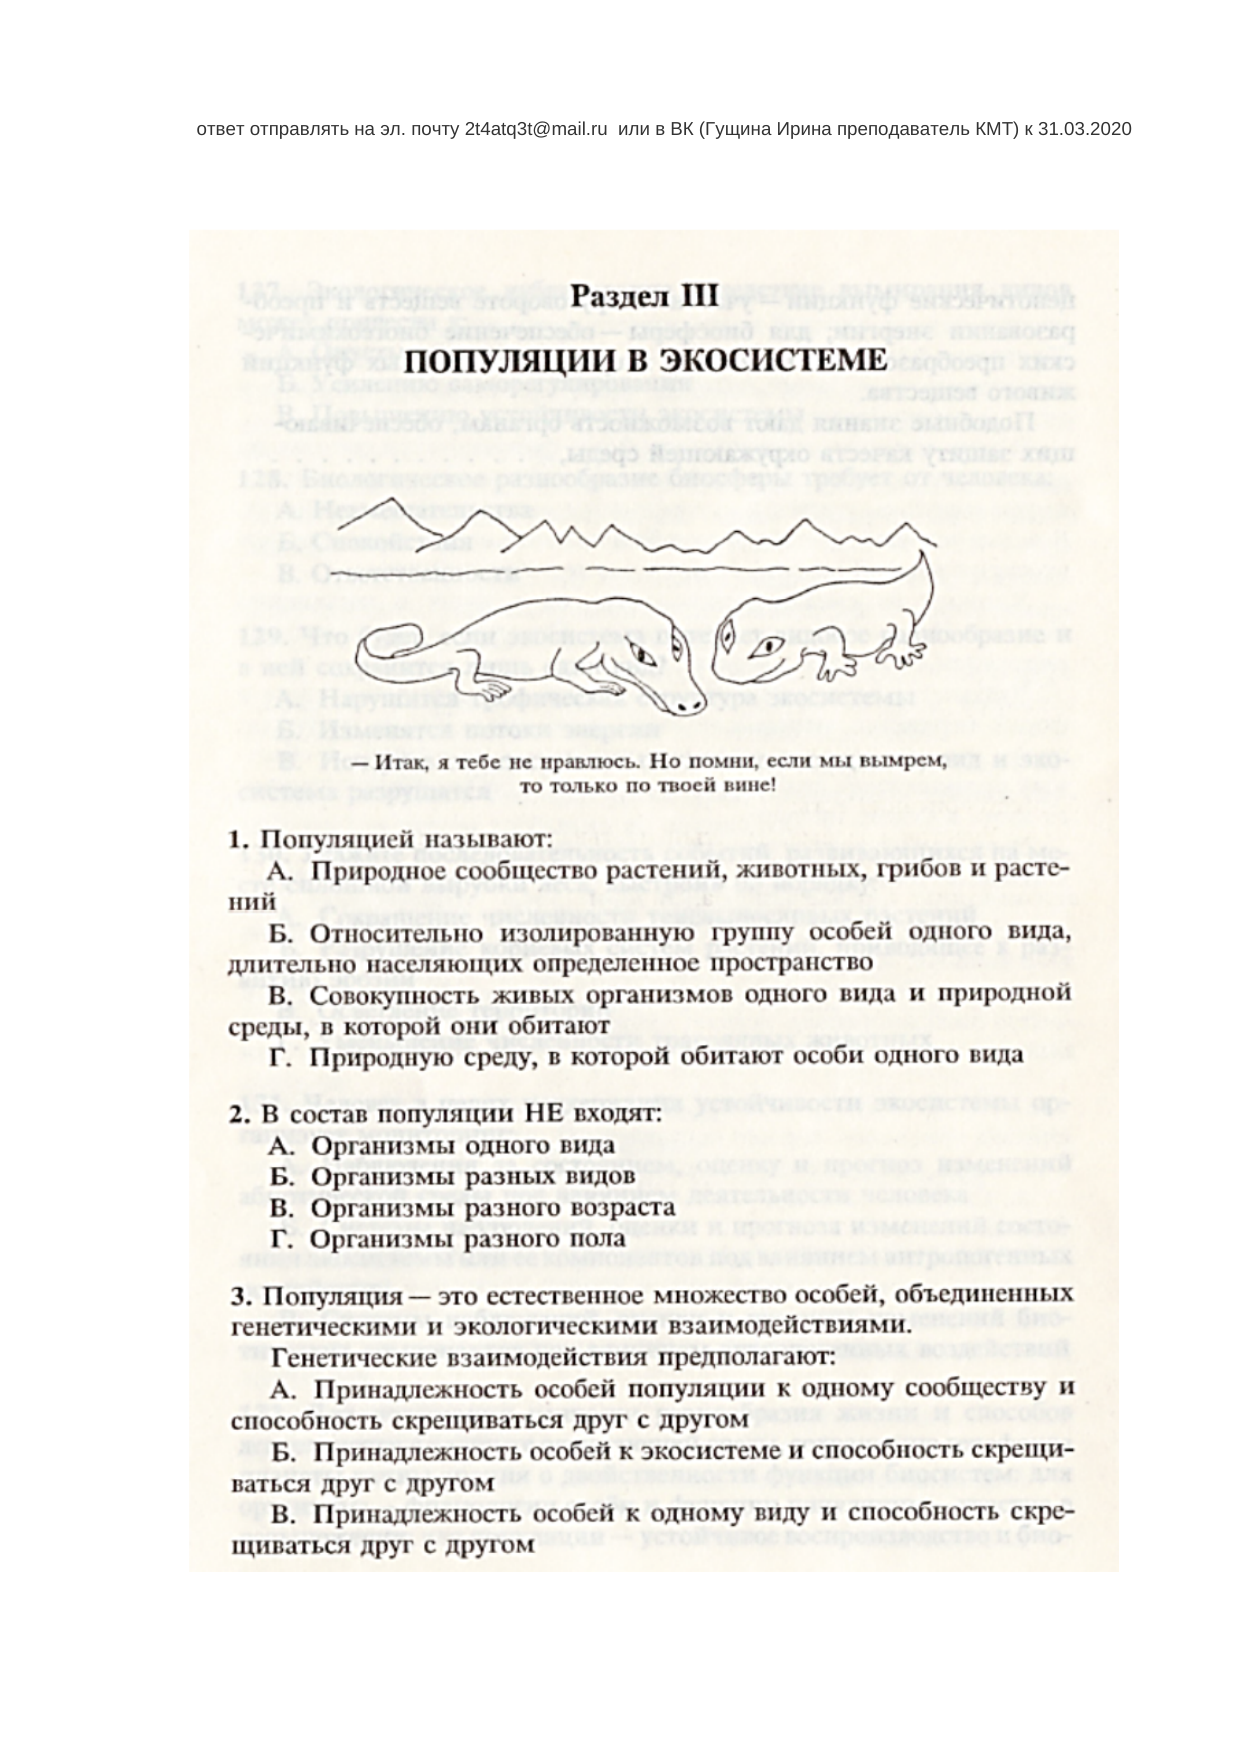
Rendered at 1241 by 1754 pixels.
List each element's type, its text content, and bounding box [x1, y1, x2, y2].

picture [190, 231, 1119, 1572]
text ответ отправлять на эл. почту 2t4atq3t@mail.ru или в ВК (Гущина Ирина преподаватель КМТ) к 31.03.2020 [177, 118, 1152, 140]
